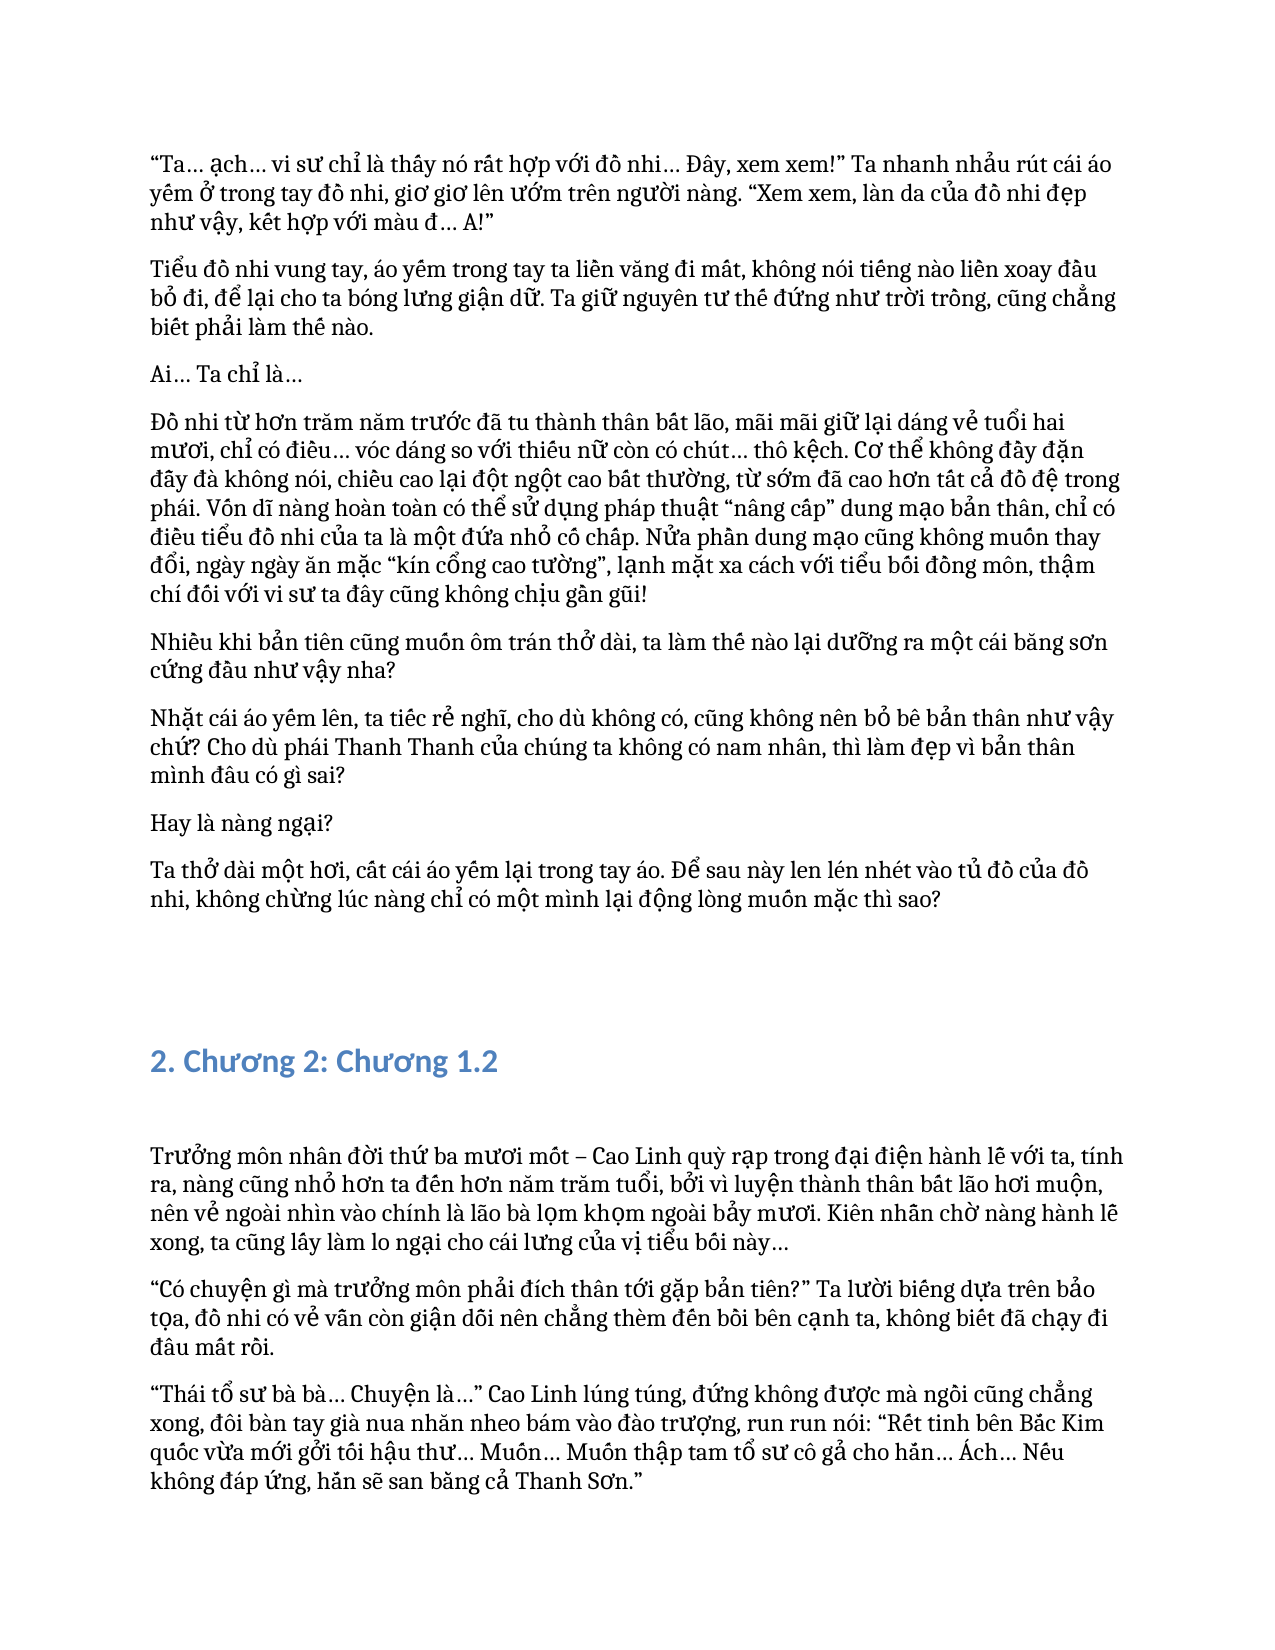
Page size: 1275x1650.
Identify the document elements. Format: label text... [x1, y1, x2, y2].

text Ai… Ta chỉ là… [150, 360, 1125, 389]
text Trưởng môn nhân đời thứ ba mươi mốt – Cao Linh quỳ rạp trong đại điện hành lễ với ta, tính ra, nàng cũng nhỏ hơn ta đến hơn năm trăm tuổi, bởi vì luyện thành thân bất lão hơi muộn, nên vẻ ngoài nhìn vào chính là lão bà lọm khọm ngoài bảy mươi. Kiên nhẫn chờ nàng hành lễ xong, ta cũng lấy làm lo ngại cho cái lưng của vị tiểu bối này… [150, 1084, 1125, 1257]
text “Thái tổ sư bà bà… Chuyện là…” Cao Linh lúng túng, đứng không được mà ngồi cũng chẳng xong, đôi bàn tay già nua nhăn nheo bám vào đào trượng, run run nói: “Rết tinh bên Bắc Kim quốc vừa mới gởi tối hậu thư… Muốn… Muốn thập tam tổ sư cô gả cho hắn… Ách… Nếu không đáp ứng, hắn sẽ san bằng cả Thanh Sơn.” [150, 1380, 1125, 1495]
text Ta thở dài một hơi, cất cái áo yếm lại trong tay áo. Để sau này len lén nhét vào tủ đồ của đồ nhi, không chừng lúc nàng chỉ có một mình lại động lòng muốn mặc thì sao? [150, 856, 1125, 914]
text Nhiều khi bản tiên cũng muốn ôm trán thở dài, ta làm thế nào lại dưỡng ra một cái băng sơn cứng đầu như vậy nha? [150, 627, 1125, 685]
text “Ta… ạch… vi sư chỉ là thấy nó rất hợp với đồ nhi… Đây, xem xem!” Ta nhanh nhảu rút cái áo yếm ở trong tay đồ nhi, giơ giơ lên ướm trên người nàng. “Xem xem, làn da của đồ nhi đẹp như vậy, kết hợp với màu đ… A!” [150, 150, 1125, 236]
text “Có chuyện gì mà trưởng môn phải đích thân tới gặp bản tiên?” Ta lười biếng dựa trên bảo tọa, đồ nhi có vẻ vẫn còn giận dỗi nên chẳng thèm đến bồi bên cạnh ta, không biết đã chạy đi đâu mất rồi. [150, 1275, 1125, 1362]
text Đồ nhi từ hơn trăm năm trước đã tu thành thân bất lão, mãi mãi giữ lại dáng vẻ tuổi hai mươi, chỉ có điều… vóc dáng so với thiếu nữ còn có chút… thô kệch. Cơ thể không đầy đặn đẫy đà không nói, chiều cao lại đột ngột cao bất thường, từ sớm đã cao hơn tất cả đồ đệ trong phái. Vốn dĩ nàng hoàn toàn có thể sử dụng pháp thuật “nâng cấp” dung mạo bản thân, chỉ có điều tiểu đồ nhi của ta là một đứa nhỏ cố chấp. Nửa phần dung mạo cũng không muốn thay đổi, ngày ngày ăn mặc “kín cổng cao tường”, lạnh mặt xa cách với tiểu bối đồng môn, thậm chí đối với vi sư ta đây cũng không chịu gần gũi! [150, 407, 1125, 609]
subtitle 2. Chương 2: Chương 1.2 [150, 1039, 1125, 1080]
text Tiểu đồ nhi vung tay, áo yếm trong tay ta liền văng đi mất, không nói tiếng nào liền xoay đầu bỏ đi, để lại cho ta bóng lưng giận dữ. Ta giữ nguyên tư thế đứng như trời trồng, cũng chẳng biết phải làm thế nào. [150, 255, 1125, 341]
text Nhặt cái áo yếm lên, ta tiếc rẻ nghĩ, cho dù không có, cũng không nên bỏ bê bản thân như vậy chứ? Cho dù phái Thanh Thanh của chúng ta không có nam nhân, thì làm đẹp vì bản thân mình đâu có gì sai? [150, 704, 1125, 790]
text Hay là nàng ngại? [150, 809, 1125, 837]
